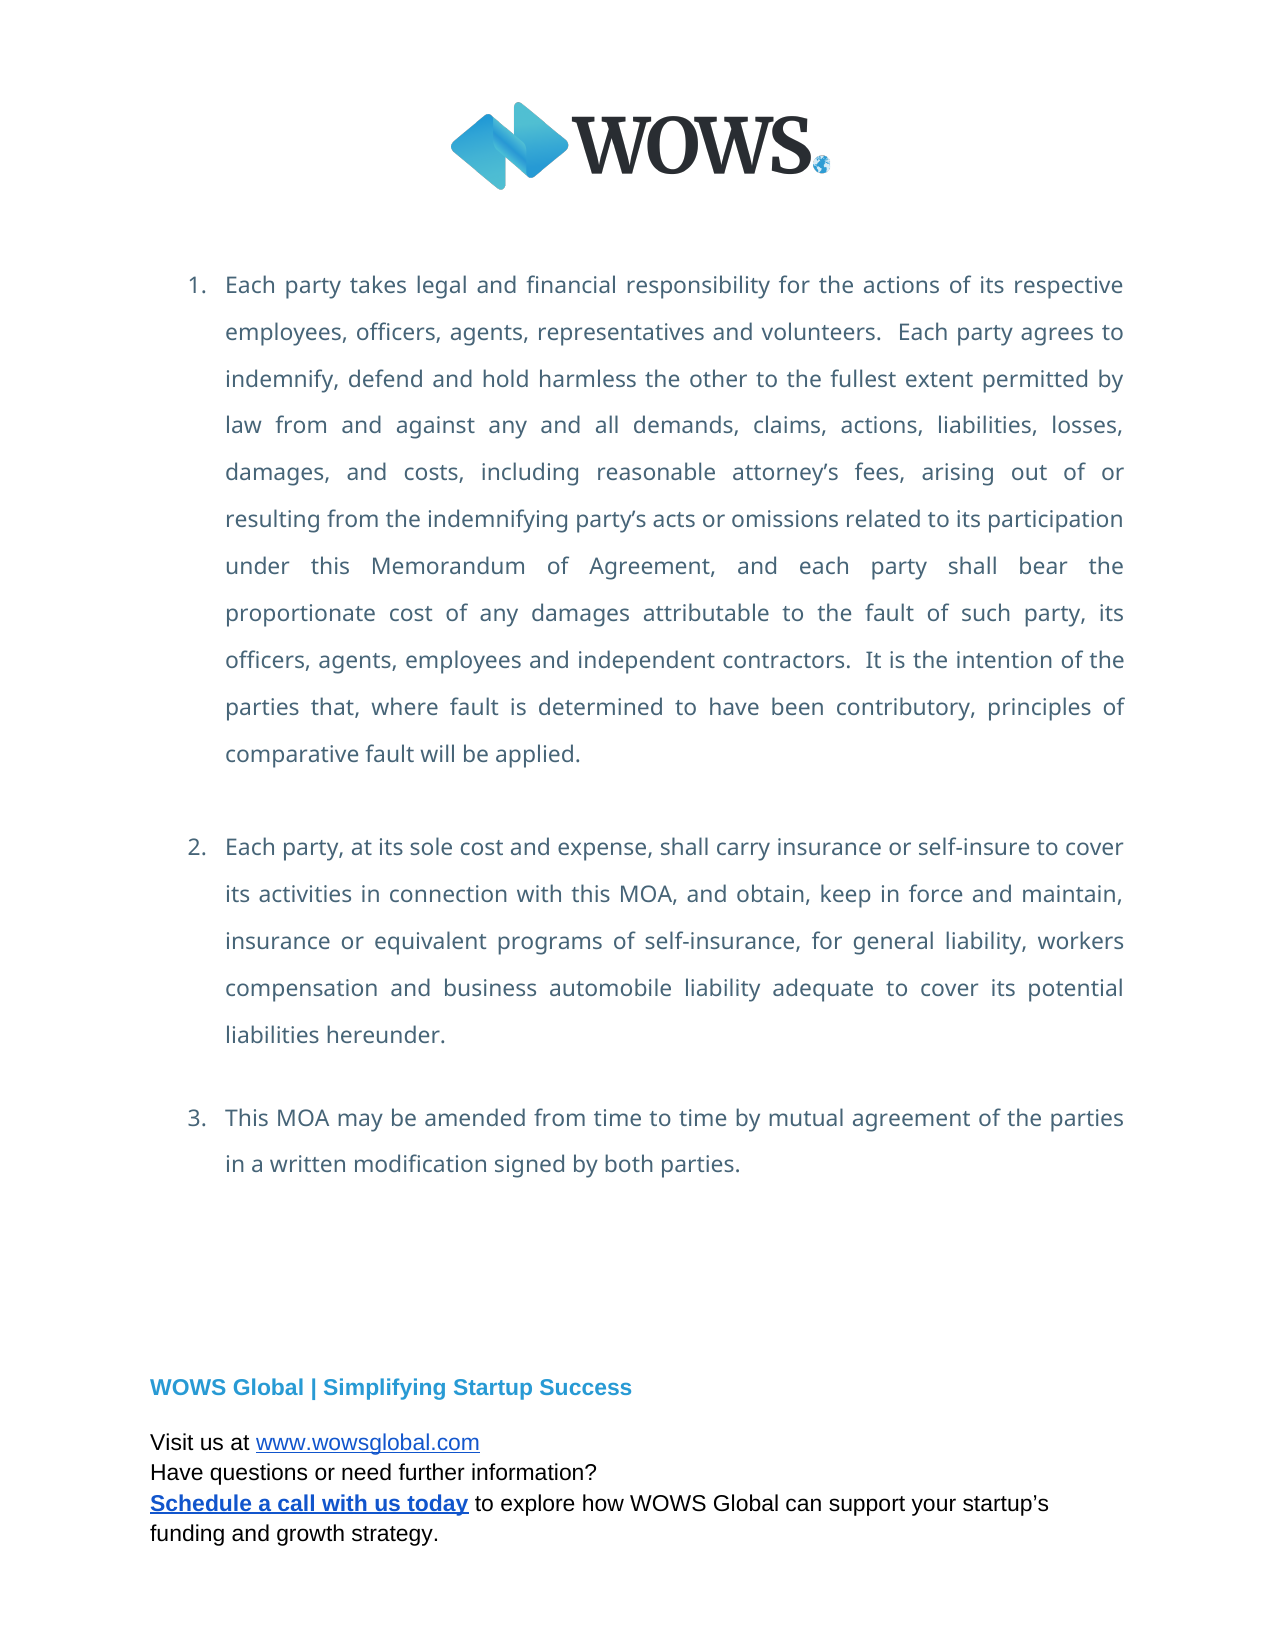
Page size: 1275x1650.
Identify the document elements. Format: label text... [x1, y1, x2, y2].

picture [451, 75, 831, 218]
list Each party takes legal and financial responsibility for the actions of its respective employees, officers, agents, representatives and volunteers. Each party agrees to indemnify, defend and hold harmless the other to the fullest extent permitted by law from and against any and all demands, claims, actions, liabilities, losses, damages, and costs, including reasonable attorney’s fees, arising out of or resulting from the indemnifying party’s acts or omissions related to its participation under this Memorandum of Agreement, and each party shall bear the proportionate cost of any damages attributable to the fault of such party, its officers, agents, employees and independent contractors. It is the intention of the parties that, where fault is determined to have been contributory, principles of comparative fault will be applied. [187, 269, 1125, 769]
list Each party, at its sole cost and expense, shall carry insurance or self-insure to cover its activities in connection with this MOA, and obtain, keep in force and maintain, insurance or equivalent programs of self-insurance, for general liability, workers compensation and business automobile liability adequate to cover its potential liabilities hereunder. [187, 831, 1125, 1050]
list This MOA may be amended from time to time by mutual agreement of the parties in a written modification signed by both parties. [187, 1102, 1125, 1180]
